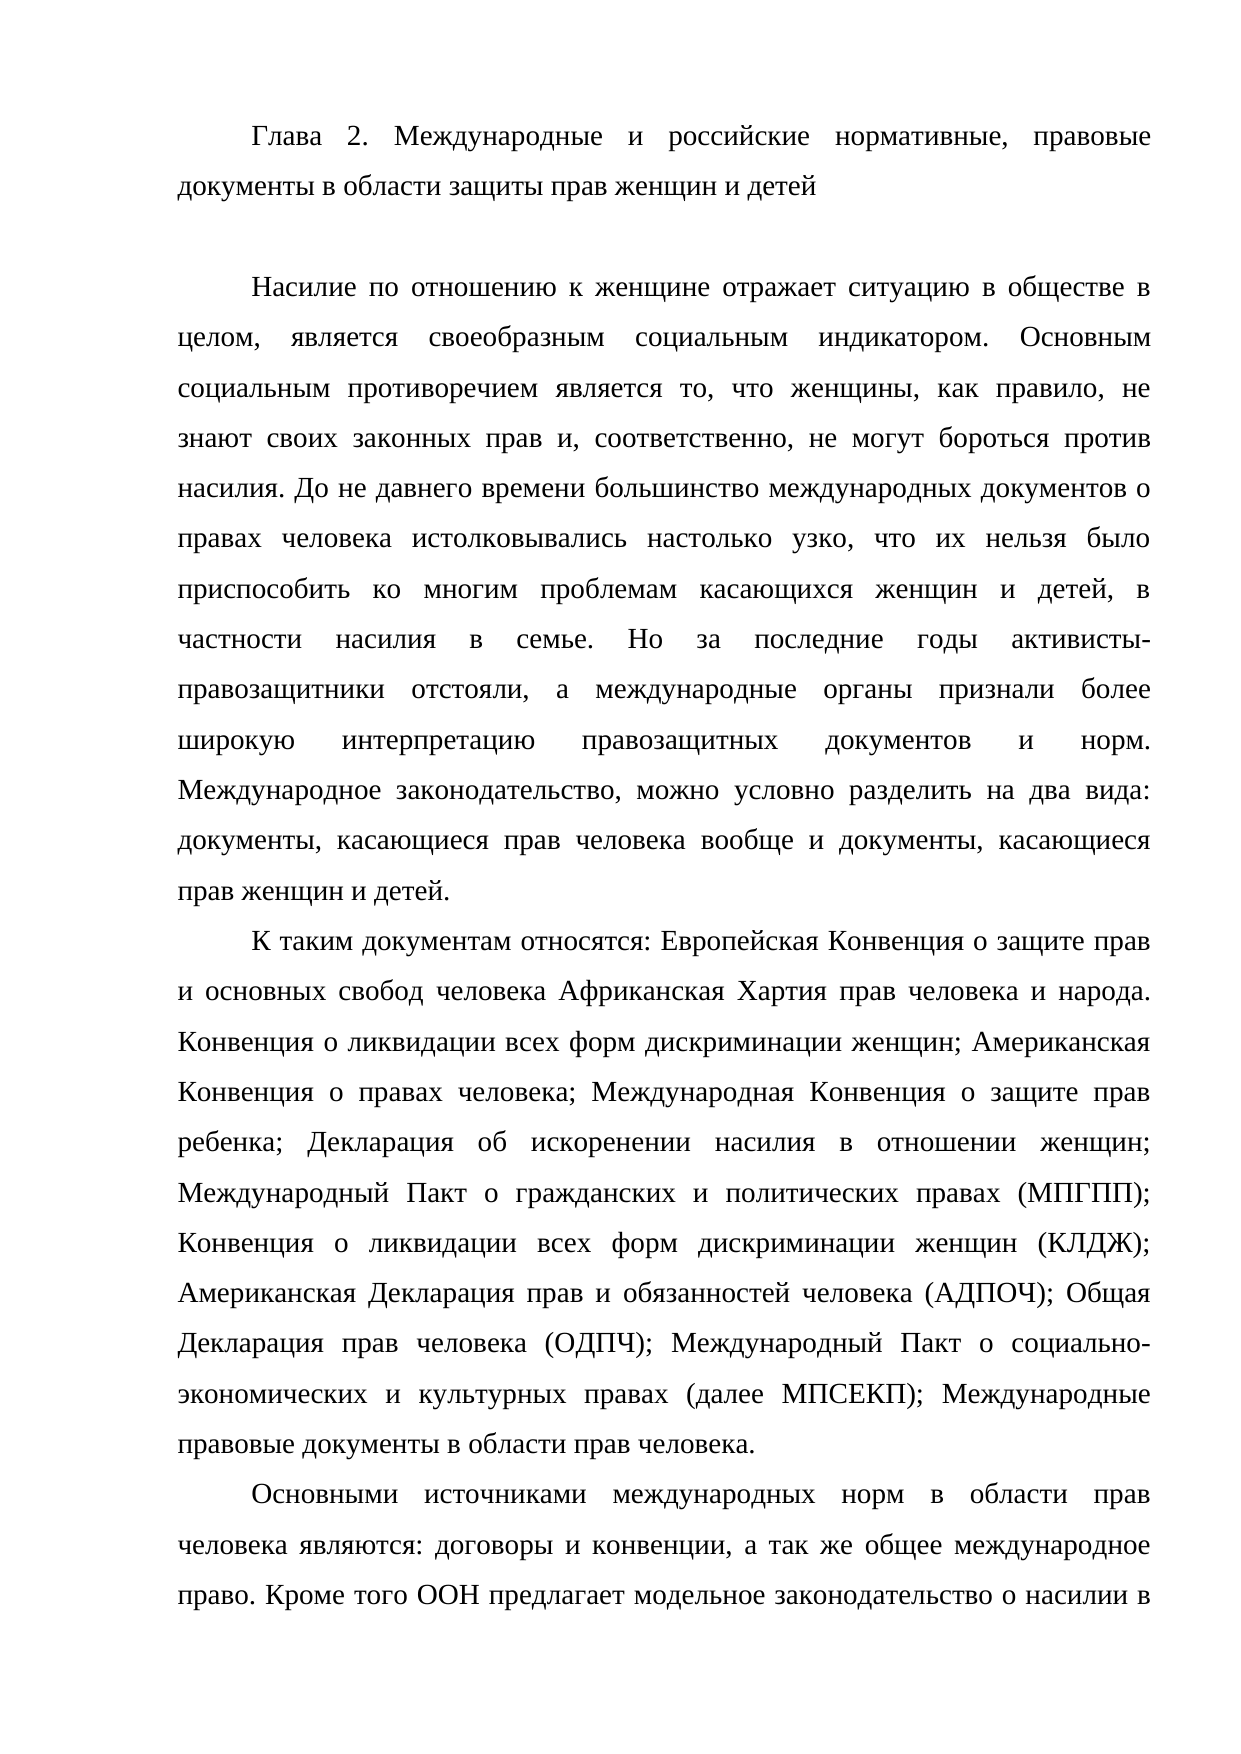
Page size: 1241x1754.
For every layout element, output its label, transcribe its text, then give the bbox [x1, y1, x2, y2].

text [177, 1477, 1152, 1611]
text Глава 2. Международные и российские нормативные, правовые документы в области защиты прав женщин и детей [177, 118, 1152, 202]
text К таким документам относятся: Европейская Конвенция о защите прав и основных свобод человека Африканская Хартия прав человека и народа. Конвенция о ликвидации всех форм дискриминации женщин; Американская Конвенция о правах человека; Международная Конвенция о защите прав ребенка; Декларация об искоренении насилия в отношении женщин; Международный Пакт о гражданских и политических правах (МПГПП); Конвенция о ликвидации всех форм дискриминации женщин (КЛДЖ); Американская Декларация прав и обязанностей человека (АДПОЧ); Общая Декларация прав человека (ОДПЧ); Международный Пакт о социально-экономических и культурных правах (далее МПСЕКП); Международные правовые документы в области прав человека. [177, 923, 1152, 1460]
text Насилие по отношению к женщине отражает ситуацию в обществе в целом, является своеобразным социальным индикатором. Основным социальным противоречием является то, что женщины, как правило, не знают своих законных прав и, соответственно, не могут бороться против насилия. До не давнего времени большинство международных документов о правах человека истолковывались настолько узко, что их нельзя было приспособить ко многим проблемам касающихся женщин и детей, в частности насилия в семье. Но за последние годы активисты- правозащитники отстояли, а международные органы признали более широкую интерпретацию правозащитных документов и норм. Международное законодательство, можно условно разделить на два вида: документы, касающиеся прав человека вообще и документы, касающиеся прав женщин и детей. [177, 269, 1152, 906]
